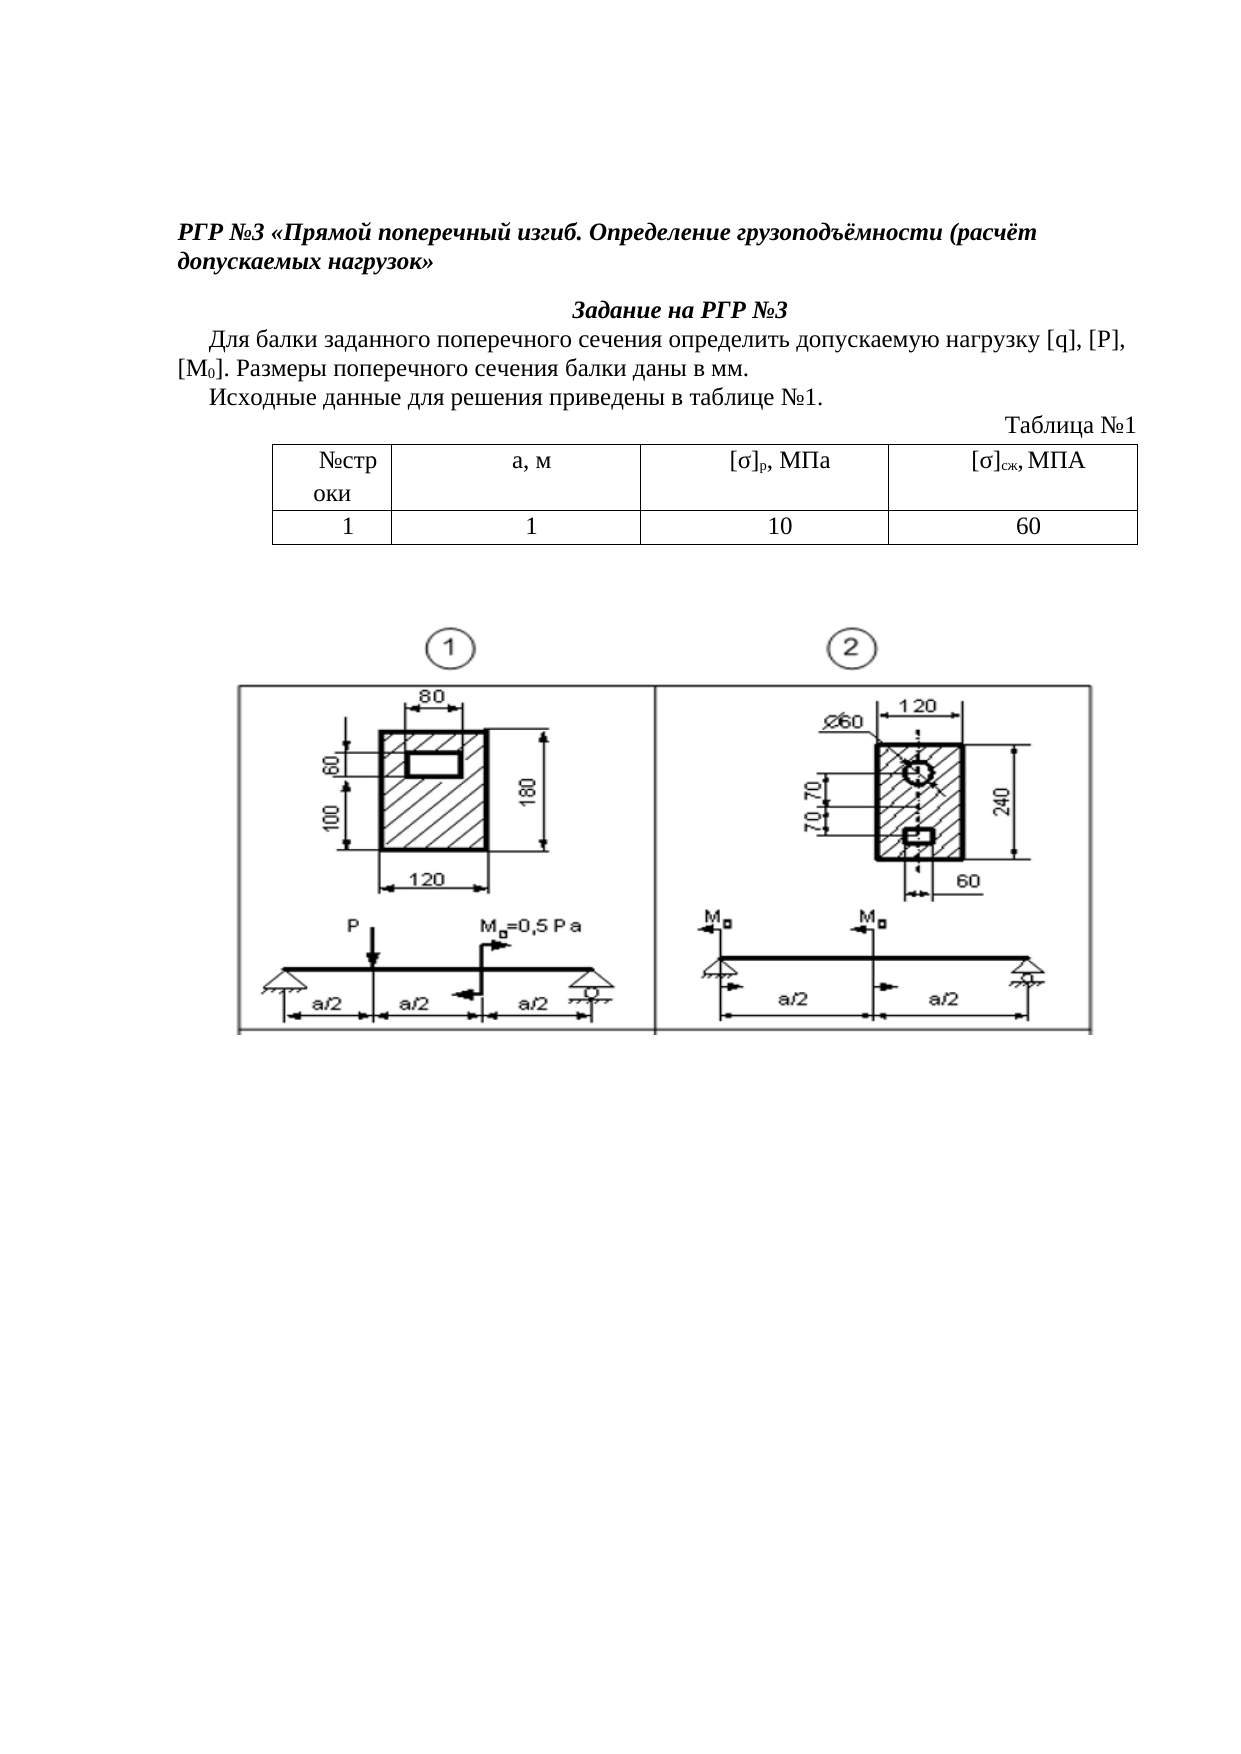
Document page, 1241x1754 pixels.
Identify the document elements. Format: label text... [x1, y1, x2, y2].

table_cell 10 [641, 511, 888, 544]
text Для балки заданного поперечного сечения определить допускаемую нагрузку [q], [P], [М0]. Размеры поперечного сечения балки даны в мм. [177, 324, 1152, 382]
table_cell 1 [392, 511, 640, 544]
table_header а, м [392, 445, 640, 510]
text Таблица №1 [177, 411, 1152, 439]
table_header [σ]р, МПа [641, 445, 888, 510]
table_header [σ]сж, МПА [889, 445, 1137, 510]
table_cell 1 [273, 511, 391, 544]
picture [234, 598, 1095, 1035]
text Исходные данные для решения приведены в таблице №1. [177, 382, 1152, 411]
text Задание на РГР №3 [177, 296, 1152, 324]
table_cell 60 [889, 511, 1137, 544]
text РГР №3 «Прямой поперечный изгиб. Определение грузоподъёмности (расчёт допускаемых нагрузок» [177, 217, 1152, 275]
table_header №строки [273, 445, 391, 510]
